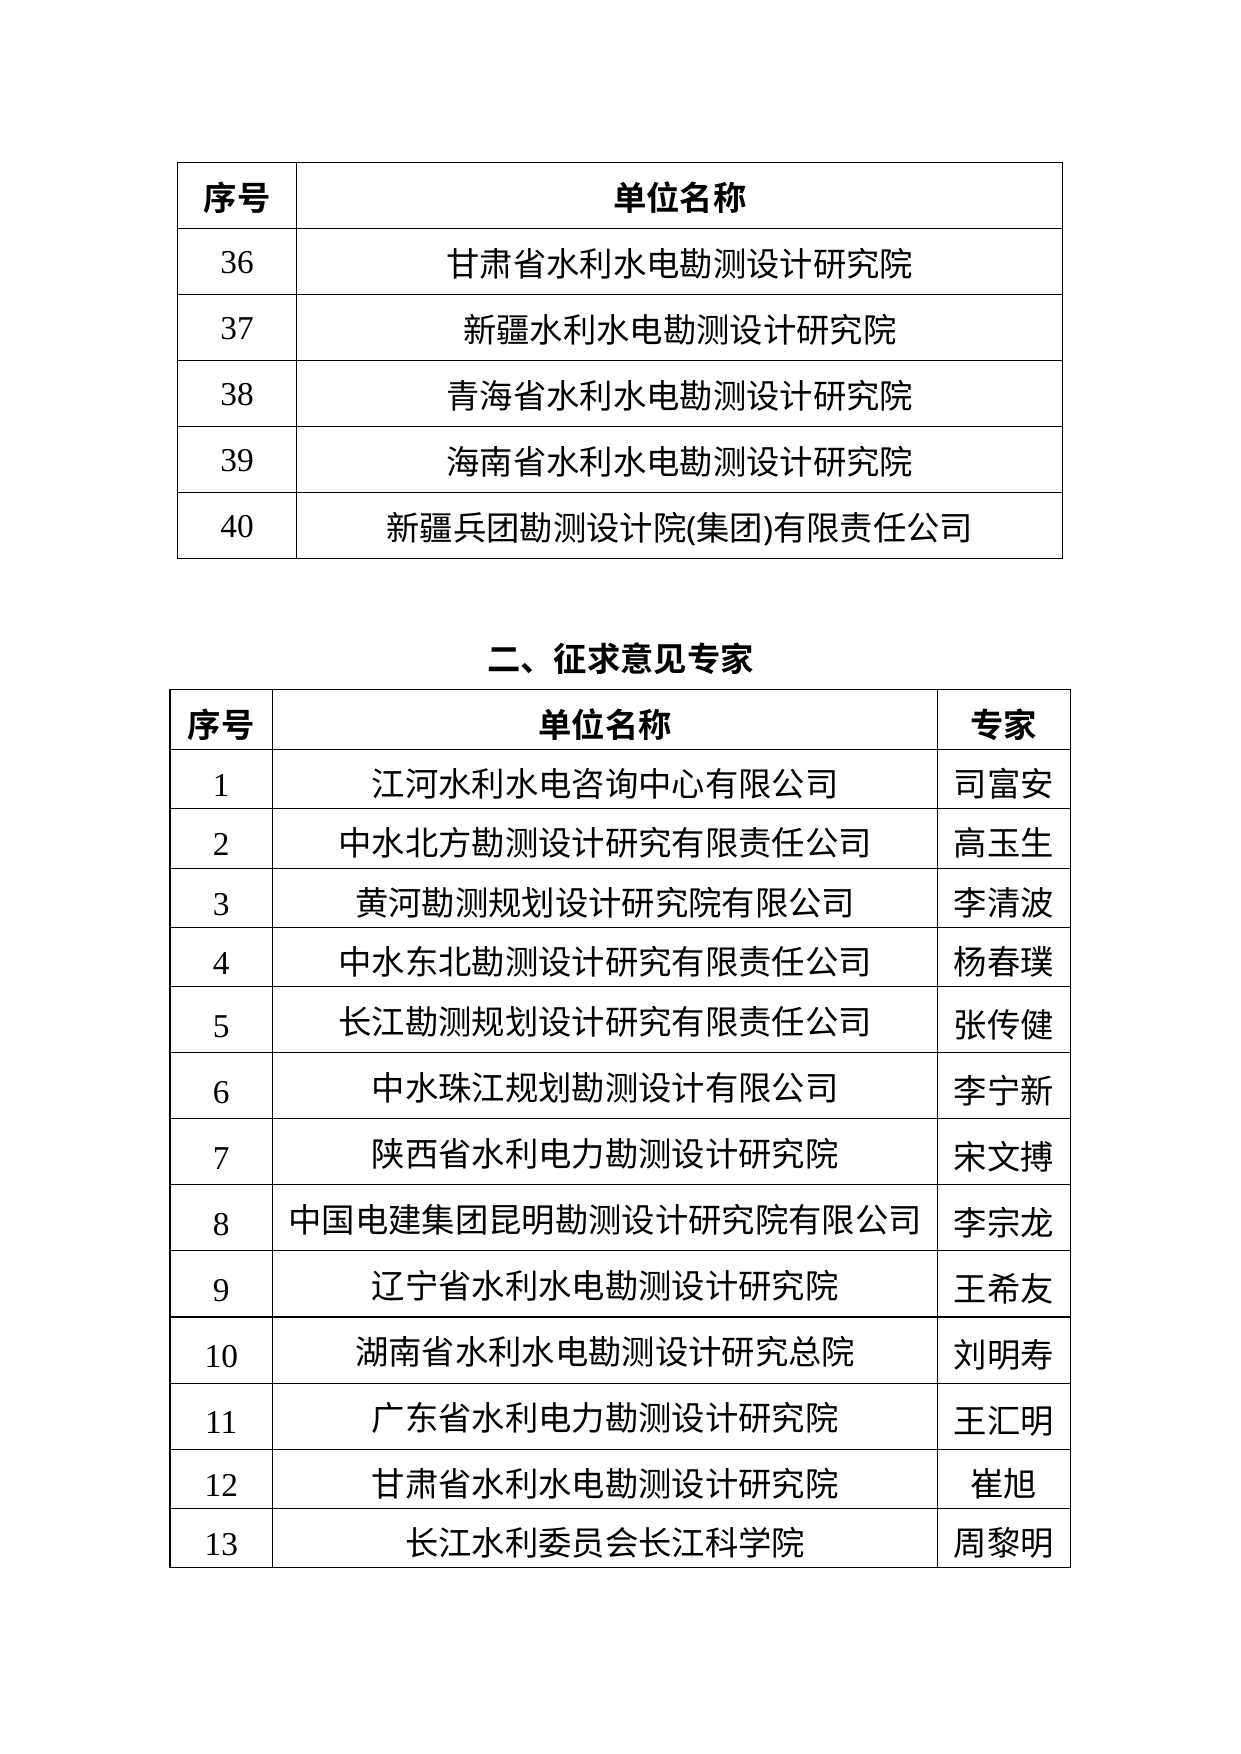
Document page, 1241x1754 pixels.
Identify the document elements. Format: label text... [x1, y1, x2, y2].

table_cell 甘肃省水利水电勘测设计研究院 [273, 1450, 937, 1508]
table_cell 13 [171, 1509, 272, 1567]
table_cell 周黎明 [938, 1509, 1070, 1567]
table_cell 12 [171, 1450, 272, 1508]
table_cell 江河水利水电咨询中心有限公司 [273, 750, 937, 808]
table_cell 刘明寿 [938, 1318, 1070, 1382]
table_cell 6 [171, 1053, 272, 1118]
table_header 序号 [178, 163, 296, 228]
table_cell 10 [171, 1318, 272, 1382]
table_cell 宋文搏 [938, 1119, 1070, 1184]
table_cell 40 [178, 493, 296, 558]
table_header 序号 [171, 690, 272, 749]
table_cell 辽宁省水利水电勘测设计研究院 [273, 1251, 937, 1316]
table_cell 司富安 [938, 750, 1070, 808]
table_header 专家 [938, 690, 1070, 749]
table_cell 36 [178, 229, 296, 294]
table_cell 5 [171, 987, 272, 1052]
table_cell 1 [171, 750, 272, 808]
list 征求意见专家 [187, 624, 1053, 689]
table_cell 39 [178, 427, 296, 492]
table_cell 杨春璞 [938, 928, 1070, 986]
table_cell 王汇明 [938, 1384, 1070, 1448]
table_cell 李宁新 [938, 1053, 1070, 1118]
table_cell 中水东北勘测设计研究有限责任公司 [273, 928, 937, 986]
table_cell 长江水利委员会长江科学院 [273, 1509, 937, 1567]
table_cell 38 [178, 361, 296, 426]
table_cell 黄河勘测规划设计研究院有限公司 [273, 869, 937, 927]
table_cell 中水北方勘测设计研究有限责任公司 [273, 809, 937, 867]
table_cell 中国电建集团昆明勘测设计研究院有限公司 [273, 1185, 937, 1250]
table_cell 青海省水利水电勘测设计研究院 [297, 361, 1062, 426]
table_cell 湖南省水利水电勘测设计研究总院 [273, 1318, 937, 1382]
table_cell 长江勘测规划设计研究有限责任公司 [273, 987, 937, 1052]
table_cell 高玉生 [938, 809, 1070, 867]
table_cell 37 [178, 295, 296, 360]
table_cell 中水珠江规划勘测设计有限公司 [273, 1053, 937, 1118]
table_cell 新疆兵团勘测设计院(集团)有限责任公司 [297, 493, 1062, 558]
table_cell 广东省水利电力勘测设计研究院 [273, 1384, 937, 1448]
table_cell 陕西省水利电力勘测设计研究院 [273, 1119, 937, 1184]
table_cell 11 [171, 1384, 272, 1448]
table_header 单位名称 [273, 690, 937, 749]
table_cell 4 [171, 928, 272, 986]
table_cell 王希友 [938, 1251, 1070, 1316]
table_cell 9 [171, 1251, 272, 1316]
table_cell 甘肃省水利水电勘测设计研究院 [297, 229, 1062, 294]
table_cell 崔旭 [938, 1450, 1070, 1508]
table_cell 张传健 [938, 987, 1070, 1052]
table_cell 李清波 [938, 869, 1070, 927]
table_cell 新疆水利水电勘测设计研究院 [297, 295, 1062, 360]
table_header 单位名称 [297, 163, 1062, 228]
table_cell 海南省水利水电勘测设计研究院 [297, 427, 1062, 492]
table_cell 8 [171, 1185, 272, 1250]
table_cell 3 [171, 869, 272, 927]
table_cell 2 [171, 809, 272, 867]
table_cell 7 [171, 1119, 272, 1184]
table_cell 李宗龙 [938, 1185, 1070, 1250]
